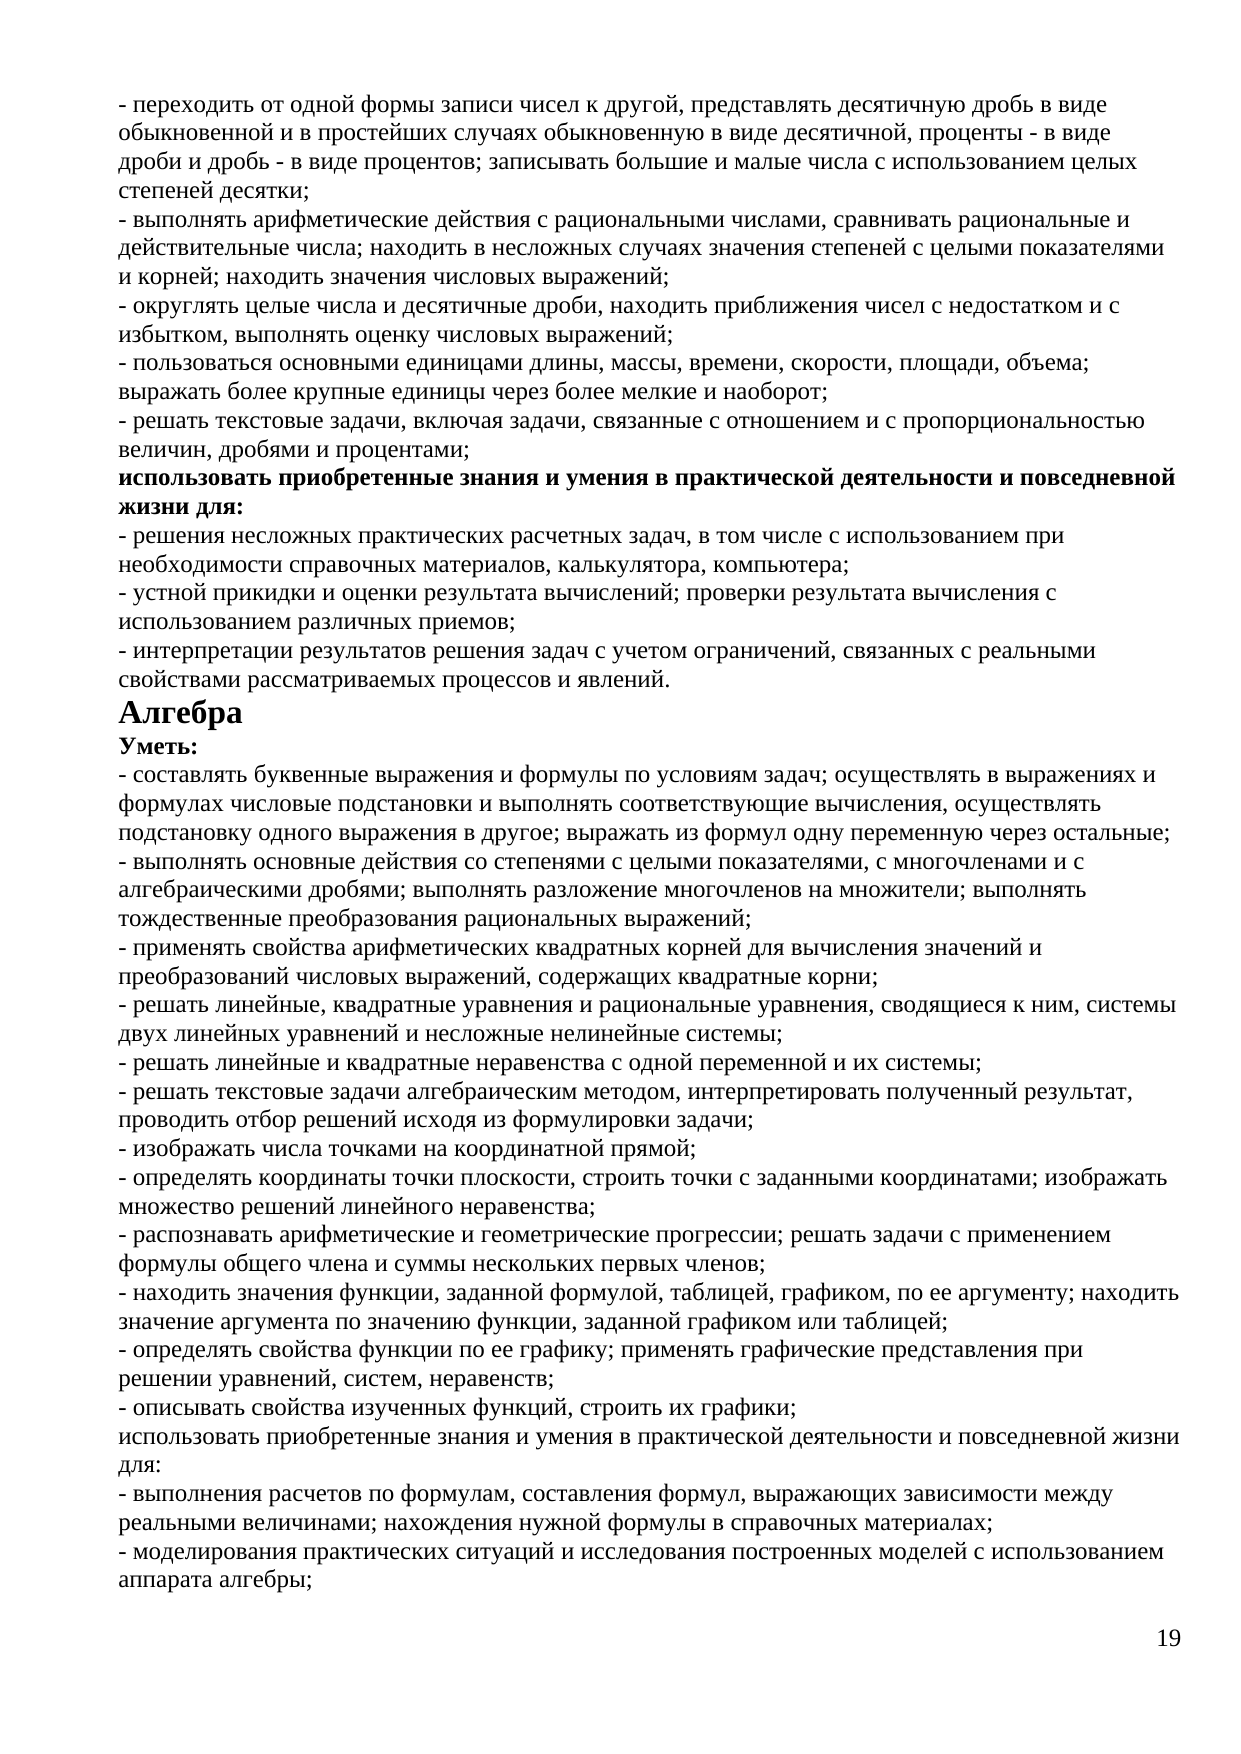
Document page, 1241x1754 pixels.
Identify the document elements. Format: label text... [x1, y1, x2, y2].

text - решать текстовые задачи, включая задачи, связанные с отношением и с пропорциональностью величин, дробями и процентами; [118, 405, 1181, 462]
text - пользоваться основными единицами длины, массы, времени, скорости, площади, объема; выражать более крупные единицы через более мелкие и наоборот; [118, 347, 1181, 405]
text - находить значения функции, заданной формулой, таблицей, графиком, по ее аргументу; находить значение аргумента по значению функции, заданной графиком или таблицей; [118, 1277, 1181, 1334]
text - изображать числа точками на координатной прямой; [118, 1133, 1181, 1162]
text - моделирования практических ситуаций и исследования построенных моделей с использованием аппарата алгебры; [118, 1536, 1181, 1593]
text - выполнять основные действия со степенями с целыми показателями, с многочленами и с алгебраическими дробями; выполнять разложение многочленов на множители; выполнять тождественные преобразования рациональных выражений; [118, 846, 1181, 932]
text - распознавать арифметические и геометрические прогрессии; решать задачи с применением формулы общего члена и суммы нескольких первых членов; [118, 1219, 1181, 1277]
text - устной прикидки и оценки результата вычислений; проверки результата вычисления с использованием различных приемов; [118, 577, 1181, 635]
text Алгебра [118, 692, 1181, 731]
text - описывать свойства изученных функций, строить их графики; [118, 1392, 1181, 1421]
text Уметь: [118, 731, 1181, 759]
text - решать текстовые задачи алгебраическим методом, интерпретировать полученный результат, проводить отбор решений исходя из формулировки задачи; [118, 1076, 1181, 1133]
text - выполнения расчетов по формулам, составления формул, выражающих зависимости между реальными величинами; нахождения нужной формулы в справочных материалах; [118, 1478, 1181, 1536]
text - решать линейные и квадратные неравенства с одной переменной и их системы; [118, 1047, 1181, 1076]
text - определять координаты точки плоскости, строить точки с заданными координатами; изображать множество решений линейного неравенства; [118, 1162, 1181, 1219]
text - определять свойства функции по ее графику; применять графические представления при решении уравнений, систем, неравенств; [118, 1334, 1181, 1392]
text использовать приобретенные знания и умения в практической деятельности и повседневной жизни для: [118, 1421, 1181, 1478]
text - интерпретации результатов решения задач с учетом ограничений, связанных с реальными свойствами рассматриваемых процессов и явлений. [118, 635, 1181, 692]
text - переходить от одной формы записи чисел к другой, представлять десятичную дробь в виде обыкновенной и в простейших случаях обыкновенную в виде десятичной, проценты - в виде дроби и дробь - в виде процентов; записывать большие и малые числа с использованием целых степеней десятки; [118, 89, 1181, 204]
text - составлять буквенные выражения и формулы по условиям задач; осуществлять в выражениях и формулах числовые подстановки и выполнять соответствующие вычисления, осуществлять подстановку одного выражения в другое; выражать из формул одну переменную через остальные; [118, 759, 1181, 846]
text - выполнять арифметические действия с рациональными числами, сравнивать рациональные и действительные числа; находить в несложных случаях значения степеней с целыми показателями и корней; находить значения числовых выражений; [118, 204, 1181, 290]
text - округлять целые числа и десятичные дроби, находить приближения чисел с недостатком и с избытком, выполнять оценку числовых выражений; [118, 290, 1181, 347]
text - решения несложных практических расчетных задач, в том числе с использованием при необходимости справочных материалов, калькулятора, компьютера; [118, 520, 1181, 577]
text использовать приобретенные знания и умения в практической деятельности и повседневной жизни для: [118, 462, 1181, 520]
text - решать линейные, квадратные уравнения и рациональные уравнения, сводящиеся к ним, системы двух линейных уравнений и несложные нелинейные системы; [118, 989, 1181, 1047]
text - применять свойства арифметических квадратных корней для вычисления значений и преобразований числовых выражений, содержащих квадратные корни; [118, 932, 1181, 989]
